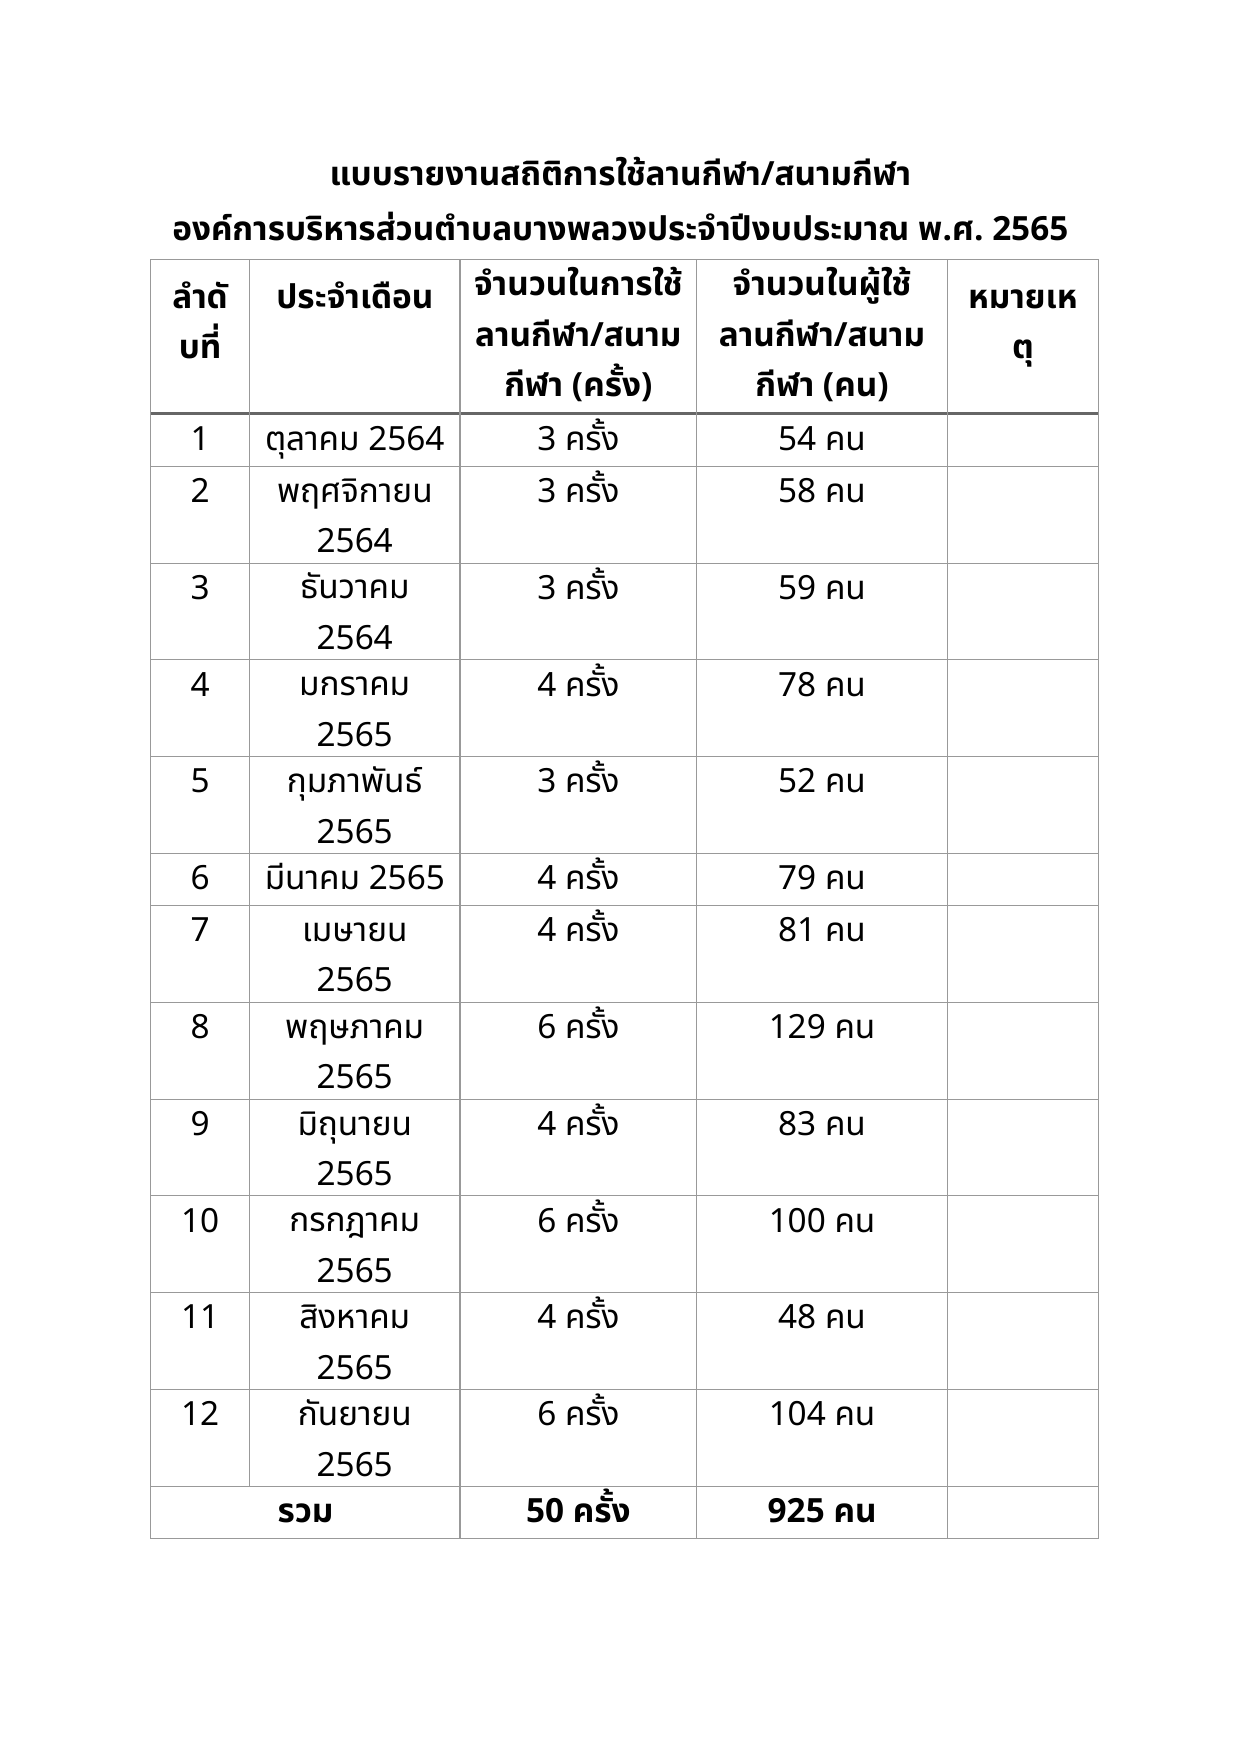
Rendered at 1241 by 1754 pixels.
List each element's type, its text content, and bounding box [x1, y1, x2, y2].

table_cell [948, 1293, 1098, 1389]
table_cell 48 คน [697, 1293, 947, 1389]
table_cell 129 คน [697, 1003, 947, 1098]
table_cell 79 คน [697, 854, 947, 905]
table_cell กุมภาพันธ์ 2565 [250, 757, 459, 853]
table_cell 3 ครั้ง [461, 757, 696, 853]
table_cell 8 [151, 1003, 249, 1098]
table_cell 6 ครั้ง [461, 1196, 696, 1292]
table_cell 2 [151, 467, 249, 562]
table_cell 4 ครั้ง [461, 854, 696, 905]
table_cell 4 ครั้ง [461, 660, 696, 756]
table_header จำนวนในการใช้ลานกีฬา/สนามกีฬา (ครั้ง) [461, 260, 696, 412]
table_cell [948, 1390, 1098, 1486]
table_cell พฤศจิกายน 2564 [250, 467, 459, 562]
table_cell 6 [151, 854, 249, 905]
table_cell [948, 906, 1098, 1002]
table_cell กันยายน 2565 [250, 1390, 459, 1486]
table_cell 59 คน [697, 564, 947, 659]
table_cell 1 [151, 415, 249, 466]
table_cell [948, 1100, 1098, 1195]
table_cell [948, 467, 1098, 562]
text แบบรายงานสถิติการใช้ลานกีฬา/สนามกีฬา [150, 150, 1090, 201]
table_cell 6 ครั้ง [461, 1003, 696, 1098]
table_cell 12 [151, 1390, 249, 1486]
table_cell เมษายน 2565 [250, 906, 459, 1002]
table_cell [948, 1196, 1098, 1292]
table_cell 4 ครั้ง [461, 906, 696, 1002]
table_cell 81 คน [697, 906, 947, 1002]
table_cell 4 ครั้ง [461, 1100, 696, 1195]
table_cell 83 คน [697, 1100, 947, 1195]
table_header จำนวนในผู้ใช้ลานกีฬา/สนามกีฬา (คน) [697, 260, 947, 412]
table_cell 7 [151, 906, 249, 1002]
table_cell 5 [151, 757, 249, 853]
table_cell มกราคม 2565 [250, 660, 459, 756]
table_cell 58 คน [697, 467, 947, 562]
table_cell [948, 415, 1098, 466]
table_cell 4 [151, 660, 249, 756]
table_cell [948, 1003, 1098, 1098]
table_cell 104 คน [697, 1390, 947, 1486]
table_cell สิงหาคม 2565 [250, 1293, 459, 1389]
table_header ลำดับที่ [151, 260, 249, 412]
table_cell 4 ครั้ง [461, 1293, 696, 1389]
table_cell [948, 660, 1098, 756]
table_cell 100 คน [697, 1196, 947, 1292]
table_cell [948, 564, 1098, 659]
table_cell ตุลาคม 2564 [250, 415, 459, 466]
table_header หมายเหตุ [948, 260, 1098, 412]
table_cell กรกฎาคม 2565 [250, 1196, 459, 1292]
table_cell 925 คน [697, 1487, 947, 1538]
table_header ประจำเดือน [250, 260, 459, 412]
table_cell 3 ครั้ง [461, 467, 696, 562]
table_cell ธันวาคม 2564 [250, 564, 459, 659]
table_cell 11 [151, 1293, 249, 1389]
table_cell 78 คน [697, 660, 947, 756]
table_cell 3 ครั้ง [461, 415, 696, 466]
table_cell [948, 1487, 1098, 1538]
table_cell 50 ครั้ง [461, 1487, 696, 1538]
table_cell [948, 854, 1098, 905]
text องค์การบริหารส่วนตำบลบางพลวงประจำปีงบประมาณ พ.ศ. 2565 [150, 204, 1090, 255]
table_cell 54 คน [697, 415, 947, 466]
table_cell 3 ครั้ง [461, 564, 696, 659]
table_cell 52 คน [697, 757, 947, 853]
table_cell [948, 757, 1098, 853]
table_cell รวม [151, 1487, 459, 1538]
table_cell 3 [151, 564, 249, 659]
table_cell 9 [151, 1100, 249, 1195]
table_cell 10 [151, 1196, 249, 1292]
table_cell พฤษภาคม 2565 [250, 1003, 459, 1098]
table_cell 6 ครั้ง [461, 1390, 696, 1486]
table_cell มิถุนายน 2565 [250, 1100, 459, 1195]
table_cell มีนาคม 2565 [250, 854, 459, 905]
